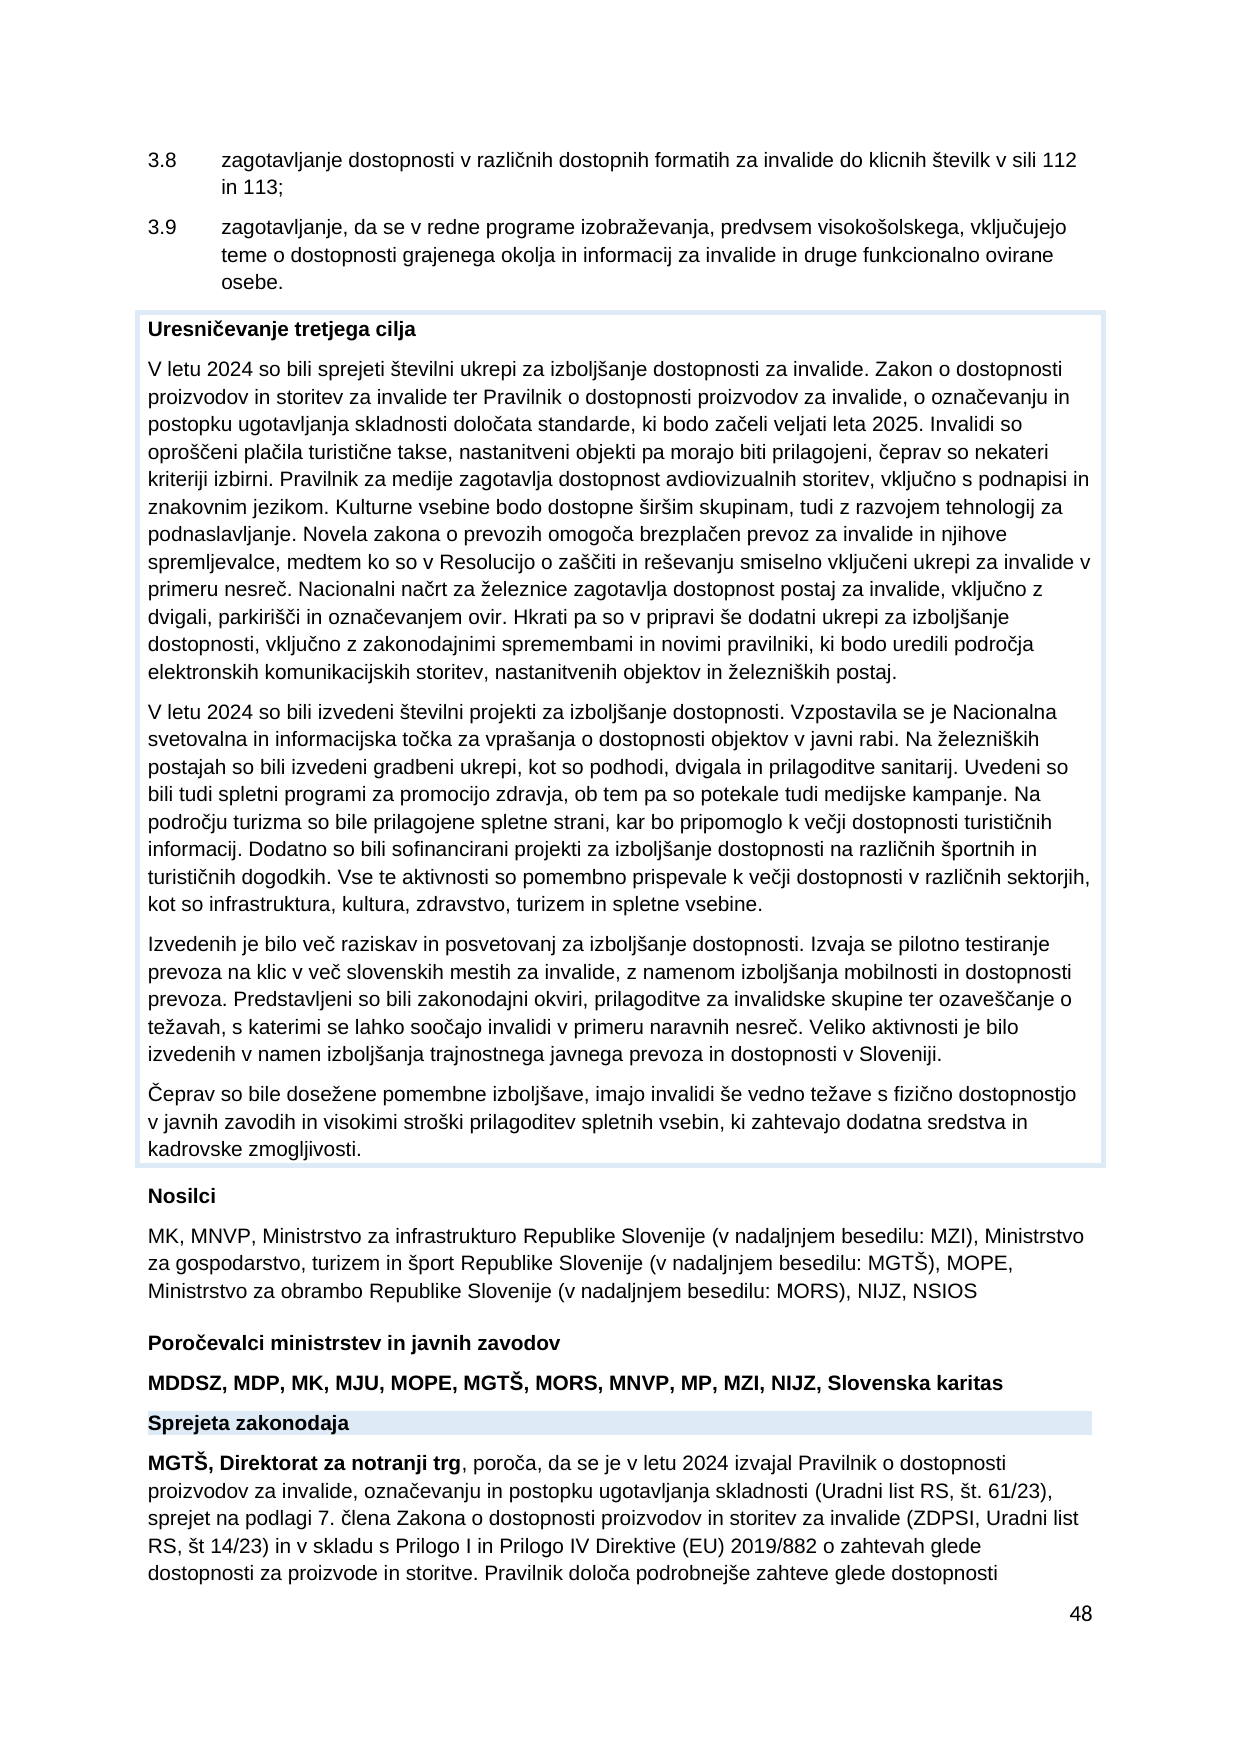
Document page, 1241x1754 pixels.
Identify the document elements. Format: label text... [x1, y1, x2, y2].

text Nosilci [148, 1184, 1092, 1208]
text V letu 2024 so bili sprejeti številni ukrepi za izboljšanje dostopnosti za invalide. Zakon o dostopnosti proizvodov in storitev za invalide ter Pravilnik o dostopnosti proizvodov za invalide, o označevanju in postopku ugotavljanja skladnosti določata standarde, ki bodo začeli veljati leta 2025. Invalidi so oproščeni plačila turistične takse, nastanitveni objekti pa morajo biti prilagojeni, čeprav so nekateri kriteriji izbirni. Pravilnik za medije zagotavlja dostopnost avdiovizualnih storitev, vključno s podnapisi in znakovnim jezikom. Kulturne vsebine bodo dostopne širšim skupinam, tudi z razvojem tehnologij za podnaslavljanje. Novela zakona o prevozih omogoča brezplačen prevoz za invalide in njihove spremljevalce, medtem ko so v Resolucijo o zaščiti in reševanju smiselno vključeni ukrepi za invalide v primeru nesreč. Nacionalni načrt za železnice zagotavlja dostopnost postaj za invalide, vključno z dvigali, parkirišči in označevanjem ovir. Hkrati pa so v pripravi še dodatni ukrepi za izboljšanje dostopnosti, vključno z zakonodajnimi spremembami in novimi pravilniki, ki bodo uredili področja elektronskih komunikacijskih storitev, nastanitvenih objektov in železniških postaj. [140, 350, 1101, 683]
text V letu 2024 so bili izvedeni številni projekti za izboljšanje dostopnosti. Vzpostavila se je Nacionalna svetovalna in informacijska točka za vprašanja o dostopnosti objektov v javni rabi. Na železniških postajah so bili izvedeni gradbeni ukrepi, kot so podhodi, dvigala in prilagoditve sanitarij. Uvedeni so bili tudi spletni programi za promocijo zdravja, ob tem pa so potekale tudi medijske kampanje. Na področju turizma so bile prilagojene spletne strani, kar bo pripomoglo k večji dostopnosti turističnih informacij. Dodatno so bili sofinancirani projekti za izboljšanje dostopnosti na različnih športnih in turističnih dogodkih. Vse te aktivnosti so pomembno prispevale k večji dostopnosti v različnih sektorjih, kot so infrastruktura, kultura, zdravstvo, turizem in spletne vsebine. [140, 693, 1101, 916]
text Čeprav so bile dosežene pomembne izboljšave, imajo invalidi še vedno težave s fizično dostopnostjo v javnih zavodih in visokimi stroški prilagoditev spletnih vsebin, ki zahtevajo dodatna sredstva in kadrovske zmogljivosti. [140, 1075, 1101, 1163]
text Sprejeta zakonodaja [148, 1411, 1092, 1435]
text MDDSZ, MDP, MK, MJU, MOPE, MGTŠ, MORS, MNVP, MP, MZI, NIJZ, Slovenska karitas [148, 1371, 1092, 1395]
list zagotavljanje, da se v redne programe izobraževanja, predvsem visokošolskega, vključujejo teme o dostopnosti grajenega okolja in informacij za invalide in druge funkcionalno ovirane osebe. [148, 215, 1092, 294]
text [148, 1451, 1092, 1585]
text Uresničevanje tretjega cilja [140, 315, 1101, 341]
text MK, MNVP, Ministrstvo za infrastrukturo Republike Slovenije (v nadaljnjem besedilu: MZI), Ministrstvo za gospodarstvo, turizem in šport Republike Slovenije (v nadaljnjem besedilu: MGTŠ), MOPE, Ministrstvo za obrambo Republike Slovenije (v nadaljnjem besedilu: MORS), NIJZ, NSIOS [148, 1224, 1092, 1303]
text Izvedenih je bilo več raziskav in posvetovanj za izboljšanje dostopnosti. Izvaja se pilotno testiranje prevoza na klic v več slovenskih mestih za invalide, z namenom izboljšanja mobilnosti in dostopnosti prevoza. Predstavljeni so bili zakonodajni okviri, prilagoditve za invalidske skupine ter ozaveščanje o težavah, s katerimi se lahko soočajo invalidi v primeru naravnih nesreč. Veliko aktivnosti je bilo izvedenih v namen izboljšanja trajnostnega javnega prevoza in dostopnosti v Sloveniji. [140, 925, 1101, 1066]
text Poročevalci ministrstev in javnih zavodov [148, 1331, 1092, 1355]
list zagotavljanje dostopnosti v različnih dostopnih formatih za invalide do klicnih številk v sili 112 in 113; [148, 148, 1092, 199]
